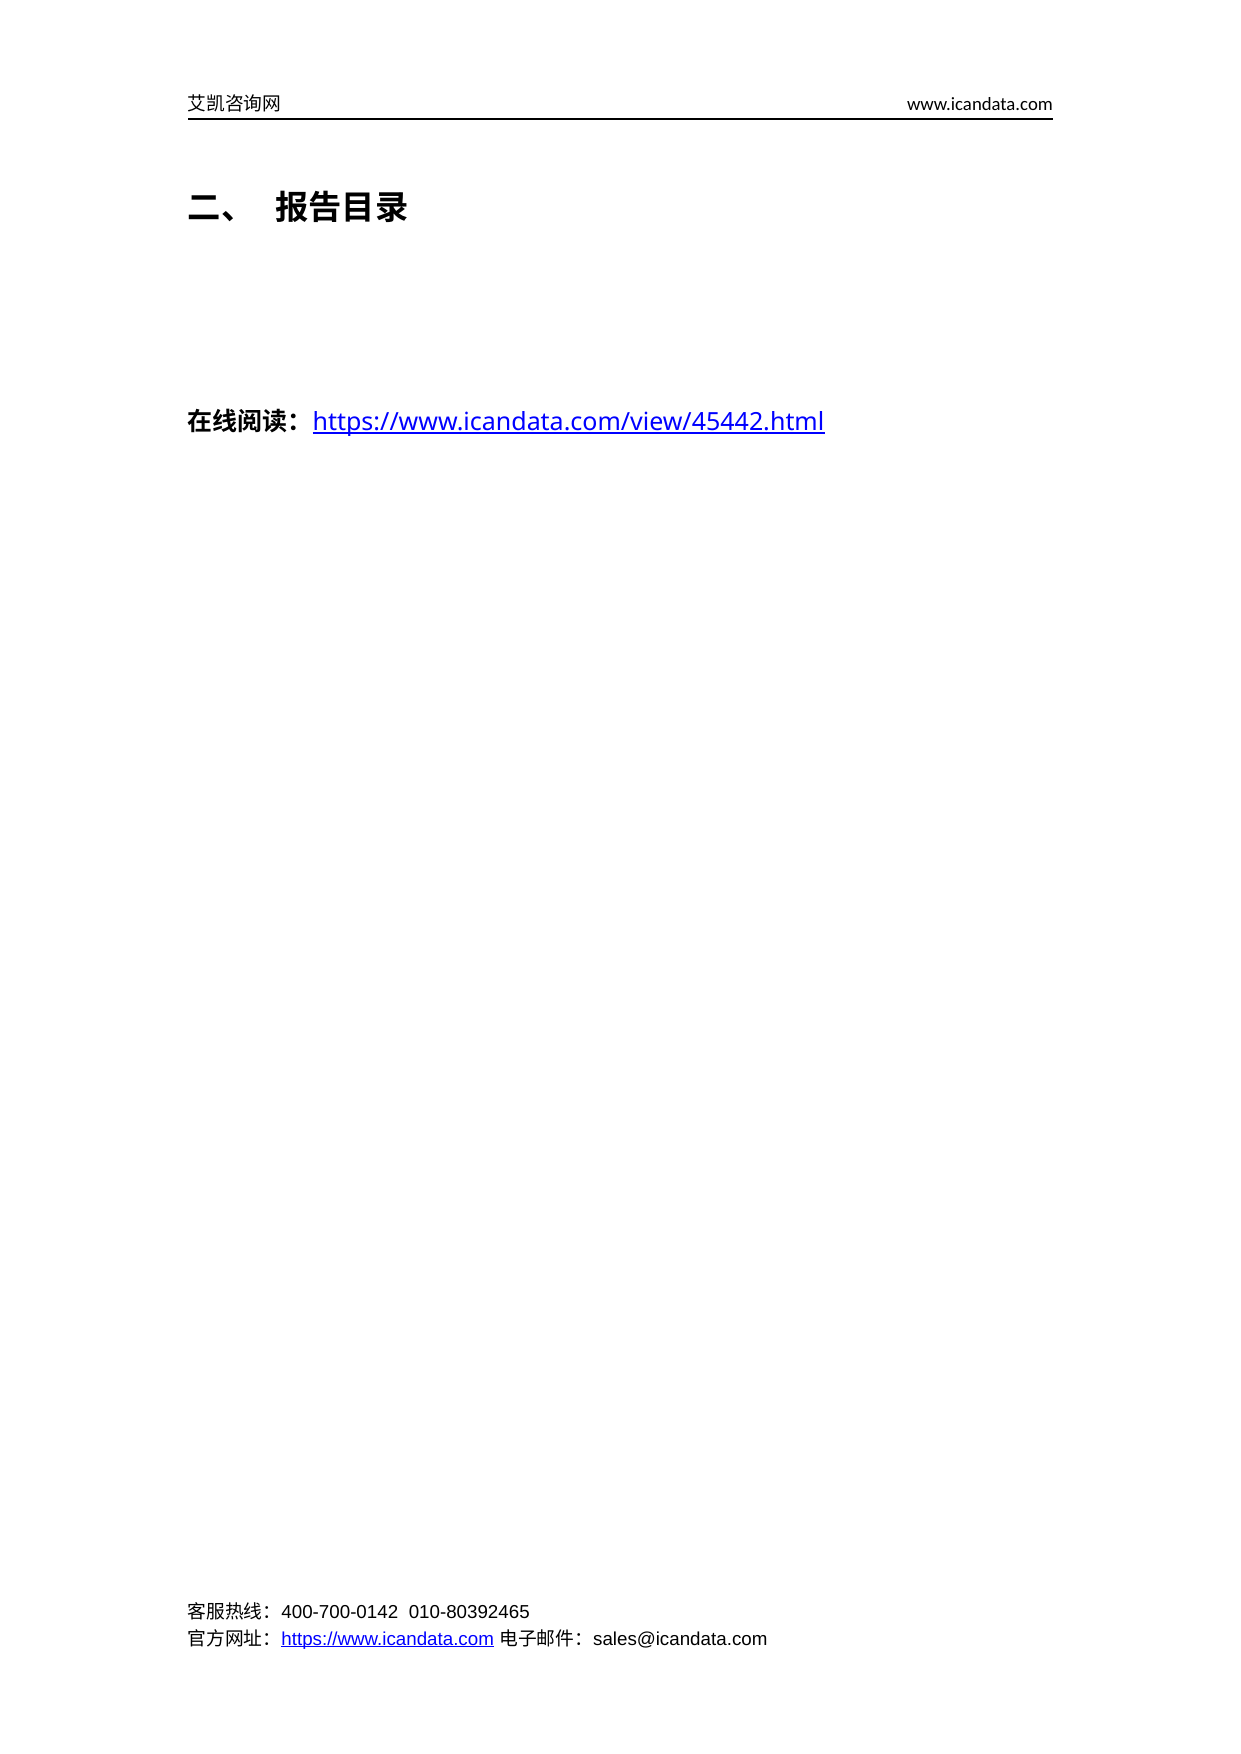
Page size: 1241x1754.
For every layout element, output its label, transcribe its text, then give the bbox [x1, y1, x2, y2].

text 在线阅读：https://www.icandata.com/view/45442.html [187, 387, 1053, 452]
subtitle 报告目录 [187, 172, 1053, 237]
